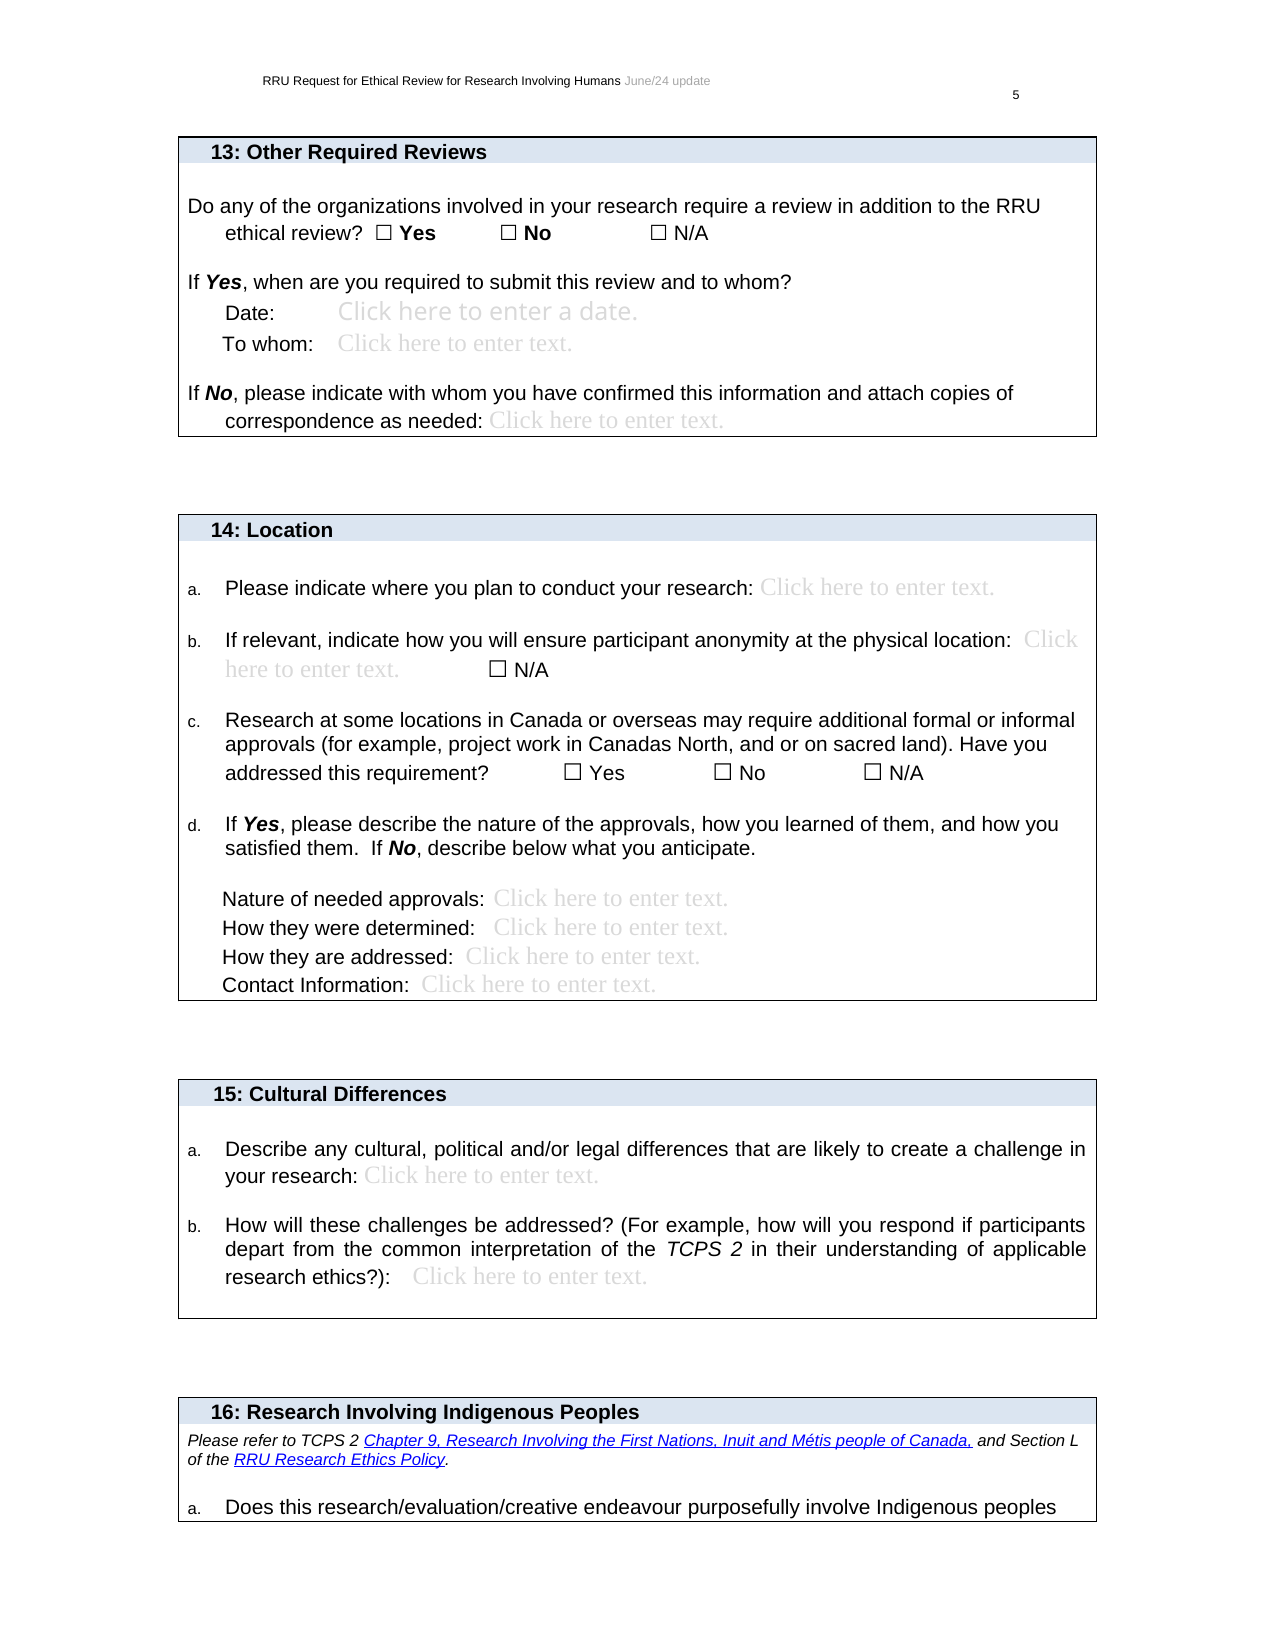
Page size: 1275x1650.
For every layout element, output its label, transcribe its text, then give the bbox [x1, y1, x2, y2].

text If Yes, when are you required to submit this review and to whom? [187, 270, 1087, 294]
text Date: [187, 294, 1087, 328]
text Nature of needed approvals: [187, 883, 1087, 912]
subtitle 13: Other Required Reviews [179, 138, 1096, 163]
list If relevant, indicate how you will ensure participant anonymity at the physical location: N/A [187, 624, 1087, 684]
text To whom: [187, 328, 1087, 357]
text Contact Information: [179, 966, 1096, 1000]
subtitle 15: Cultural Differences [179, 1080, 1096, 1106]
text How they are addressed: [187, 941, 1087, 966]
subtitle 16: Research Involving Indigenous Peoples [179, 1398, 1096, 1424]
list How will these challenges be addressed? (For example, how will you respond if participants depart from the common interpretation of the TCPS 2 in their understanding of applicable research ethics?): [187, 1213, 1087, 1290]
list If Yes, please describe the nature of the approvals, how you learned of them, and how you satisfied them. If No, describe below what you anticipate. [187, 811, 1087, 859]
text Please refer to TCPS 2 Chapter 9, Research Involving the First Nations, Inuit and Métis people of Canada, and Section L of the RRU Research Ethics Policy. [179, 1427, 1096, 1469]
subtitle 14: Location [179, 515, 1096, 541]
text If No, please indicate with whom you have confirmed this information and attach copies of correspondence as needed: [179, 378, 1096, 436]
list Please indicate where you plan to conduct your research: [187, 572, 1087, 600]
text Do any of the organizations involved in your research require a review in addition to the RRU ethical review? Yes No N/A [187, 194, 1087, 246]
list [179, 1492, 1096, 1521]
list Research at some locations in Canada or overseas may require additional formal or informal approvals (for example, project work in Canadas North, and or on sacred land). Have you addressed this requirement? Yes No N/A [187, 708, 1087, 787]
list Describe any cultural, political and/or legal differences that are likely to create a challenge in your research: [187, 1136, 1087, 1189]
text How they were determined: [187, 912, 1087, 941]
